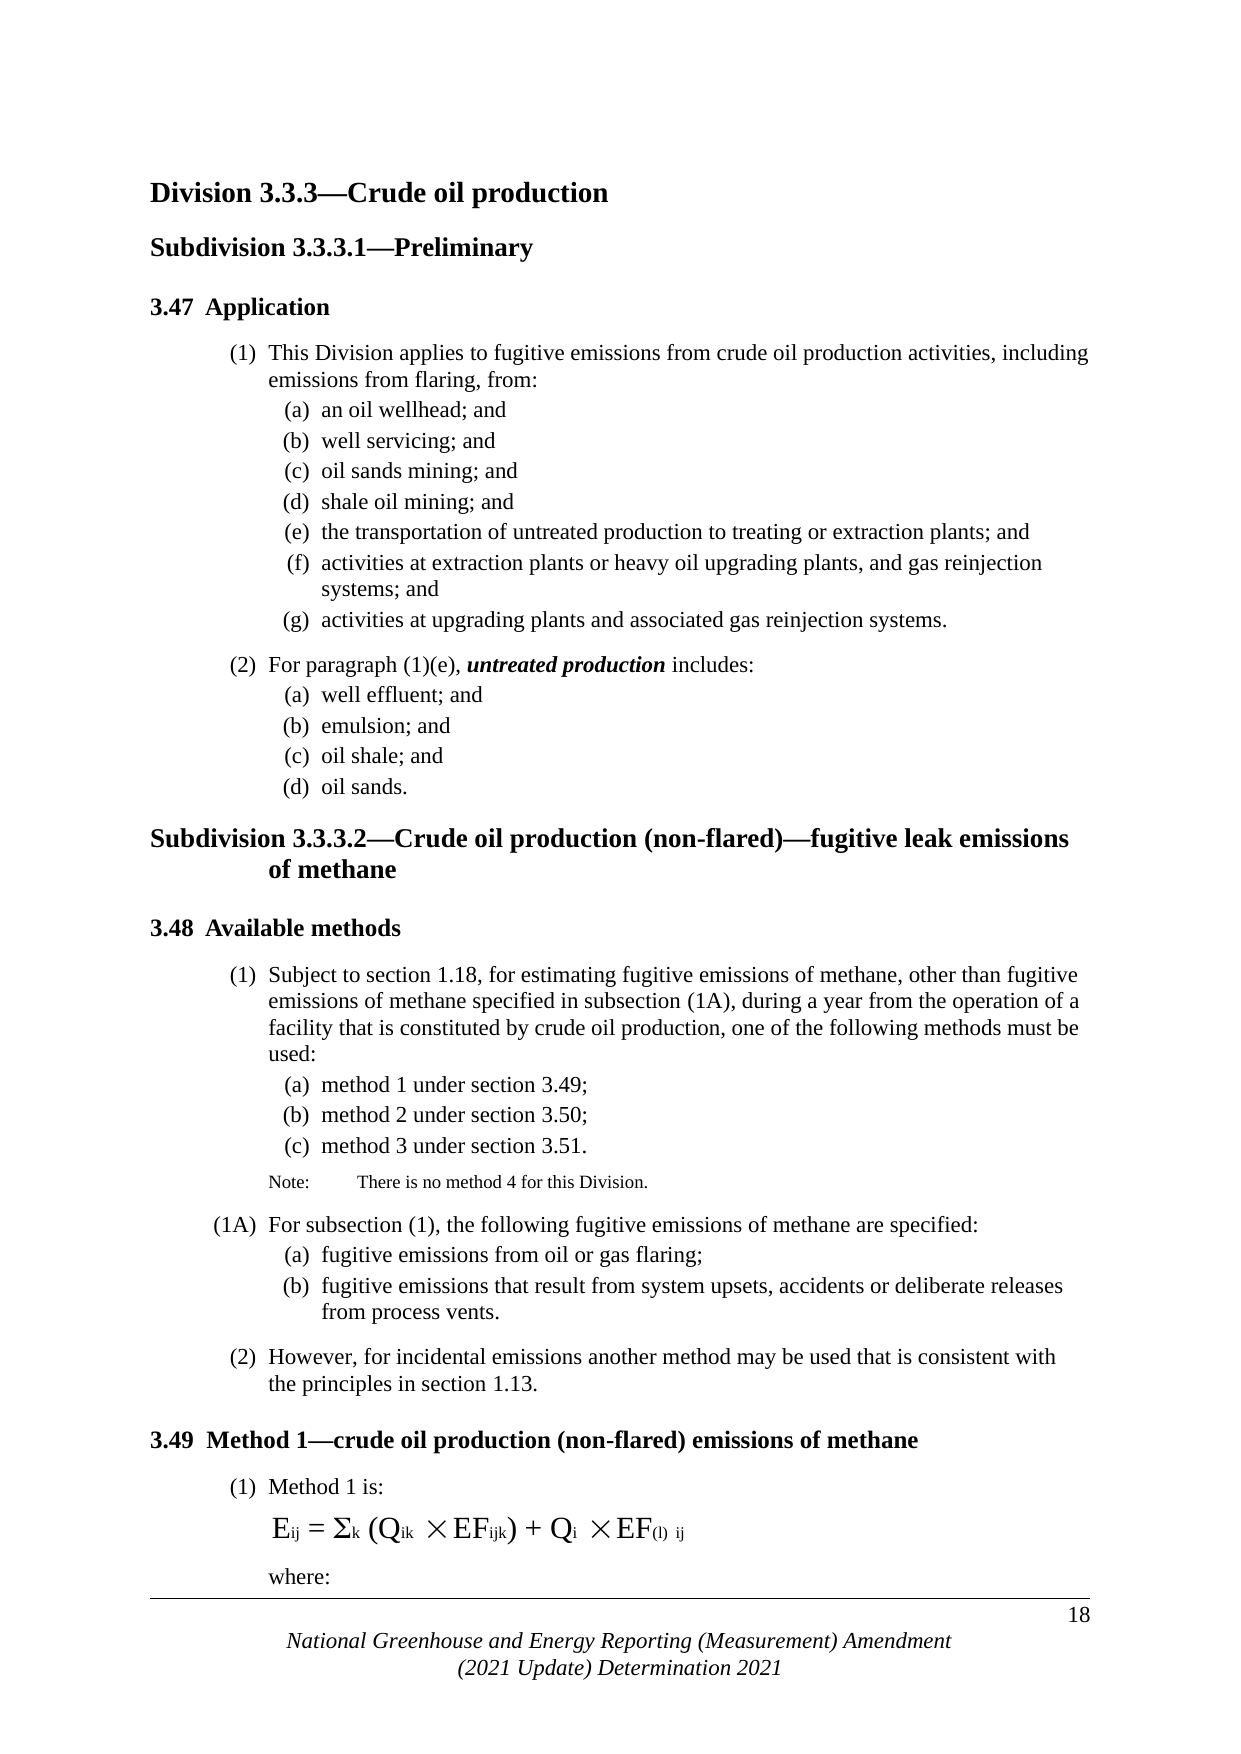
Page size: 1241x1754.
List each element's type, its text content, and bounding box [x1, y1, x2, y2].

text (a) fugitive emissions from oil or gas flaring; [150, 1241, 1090, 1268]
text (1) Subject to section 1.18, for estimating fugitive emissions of methane, other than fugitive emissions of methane specified in subsection (1A), during a year from the operation of a facility that is constituted by crude oil production, one of the following methods must be used: [150, 961, 1090, 1066]
text (d) oil sands. [150, 773, 1090, 799]
text Subdivision 3.3.3.2—Crude oil production (non-flared)—fugitive leak emissions of methane [150, 822, 1090, 884]
text (2) For paragraph (1)(e), untreated production includes: [150, 651, 1090, 677]
text where: [268, 1563, 1090, 1589]
text (b) emulsion; and [150, 712, 1090, 738]
text (g) activities at upgrading plants and associated gas reinjection systems. [150, 606, 1090, 632]
text (1) Method 1 is: [150, 1473, 1090, 1499]
text (d) shale oil mining; and [150, 488, 1090, 514]
text Division 3.3.3—Crude oil production [150, 175, 1090, 208]
text (b) method 2 under section 3.50; [150, 1101, 1090, 1127]
text (e) the transportation of untreated production to treating or extraction plants; and [150, 518, 1090, 544]
text 3.47 Application [150, 292, 1090, 321]
text Note: There is no method 4 for this Division. [268, 1171, 1090, 1192]
text 3.49 Method 1—crude oil production (non-flared) emissions of methane [150, 1425, 1090, 1454]
text (f) activities at extraction plants or heavy oil upgrading plants, and gas reinjection systems; and [150, 549, 1090, 601]
text (c) method 3 under section 3.51. [150, 1132, 1090, 1158]
text (a) well effluent; and [150, 681, 1090, 708]
text (c) oil sands mining; and [150, 457, 1090, 483]
text (1) This Division applies to fugitive emissions from crude oil production activities, including emissions from flaring, from: [150, 339, 1090, 392]
text (2) However, for incidental emissions another method may be used that is consistent with the principles in section 1.13. [150, 1343, 1090, 1396]
text (c) oil shale; and [150, 742, 1090, 769]
text (b) fugitive emissions that result from system upsets, accidents or deliberate releases from process vents. [150, 1272, 1090, 1324]
text (a) an oil wellhead; and [150, 396, 1090, 422]
text (b) well servicing; and [150, 427, 1090, 453]
text 3.48 Available methods [150, 913, 1090, 942]
text Subdivision 3.3.3.1—Preliminary [150, 231, 1090, 263]
text (1A) For subsection (1), the following fugitive emissions of methane are specified: [150, 1211, 1090, 1237]
text (a) method 1 under section 3.49; [150, 1071, 1090, 1097]
